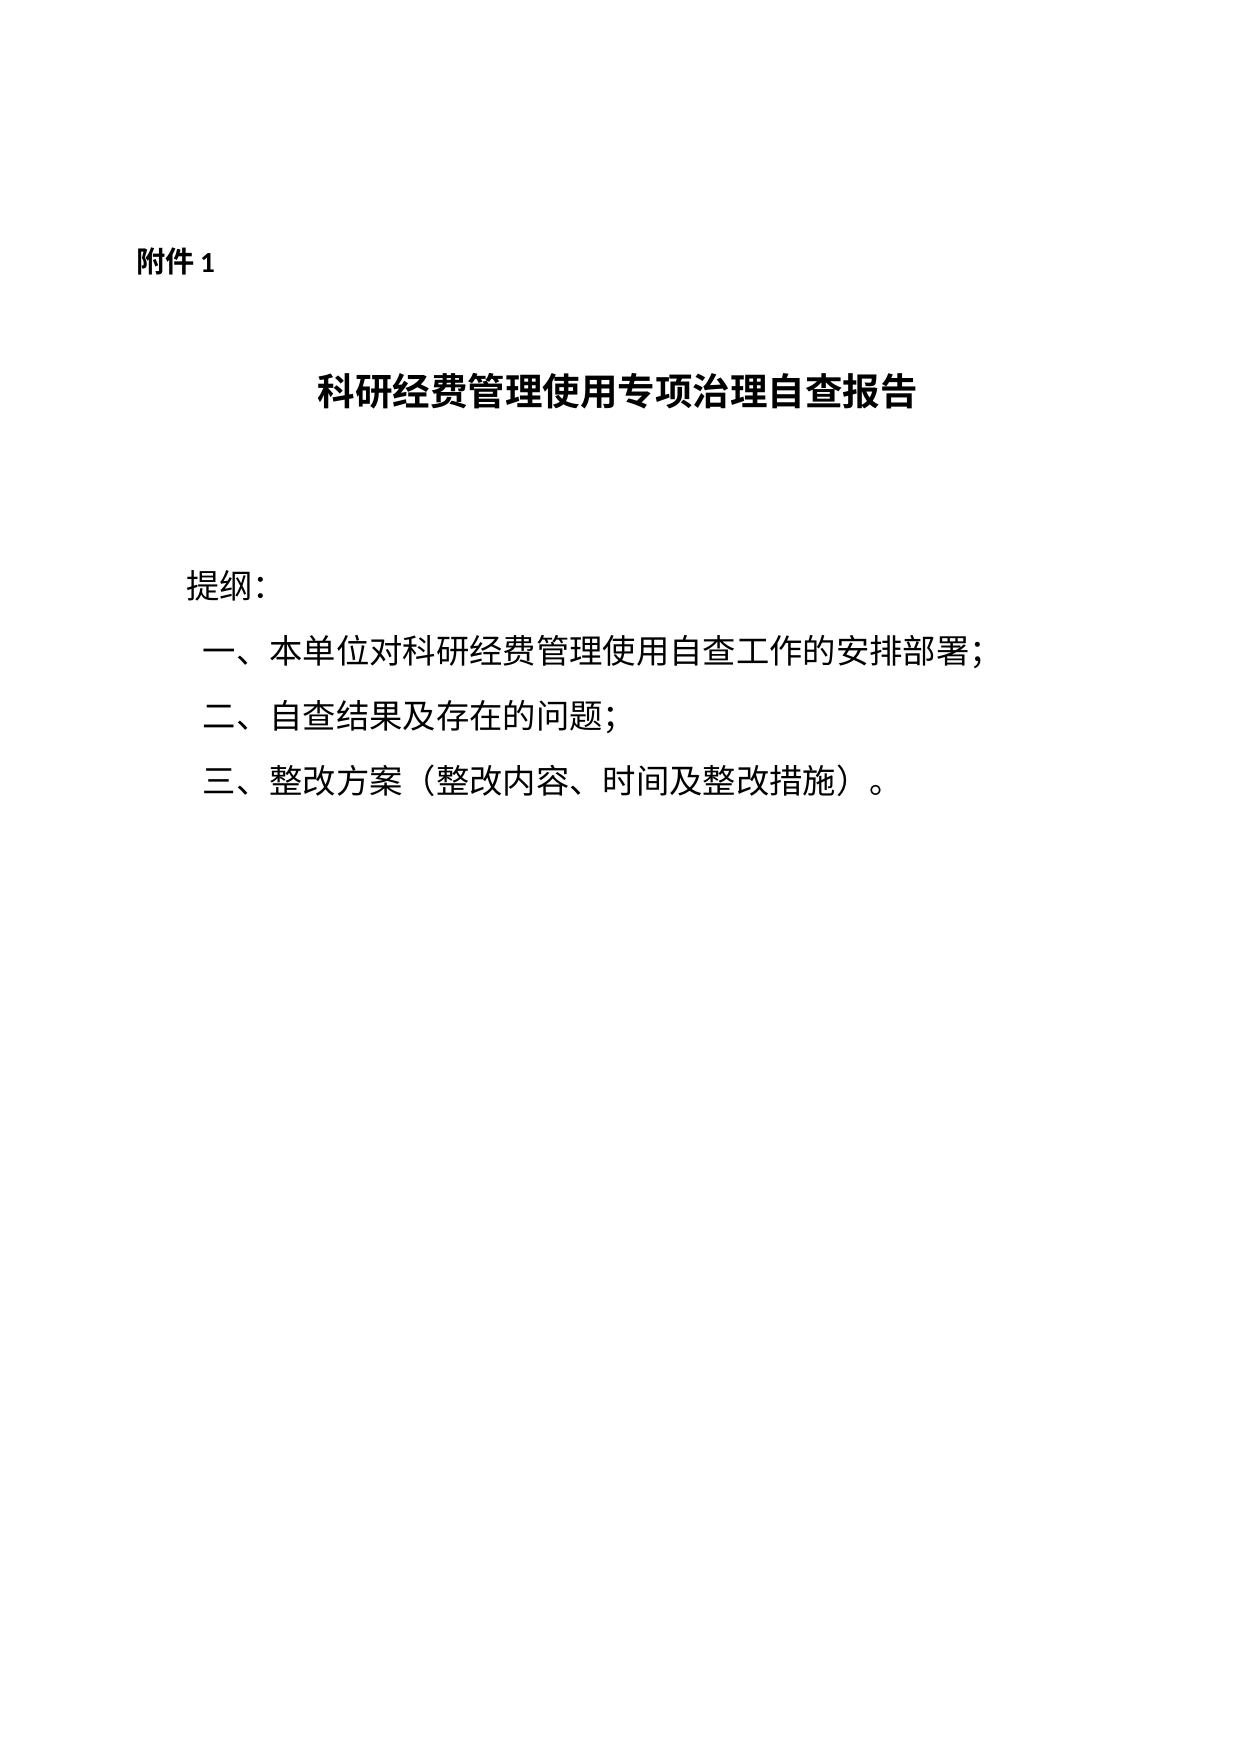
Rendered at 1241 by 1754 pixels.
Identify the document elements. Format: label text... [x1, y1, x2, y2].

text 一、本单位对科研经费管理使用自查工作的安排部署； [136, 617, 1098, 682]
text 三、整改方案（整改内容、时间及整改措施）。 [136, 747, 1098, 812]
text 附件1 [136, 227, 1098, 292]
text 科研经费管理使用专项治理自查报告 [136, 357, 1098, 422]
text 二、自查结果及存在的问题； [136, 682, 1098, 747]
text 提纲： [136, 552, 1098, 617]
